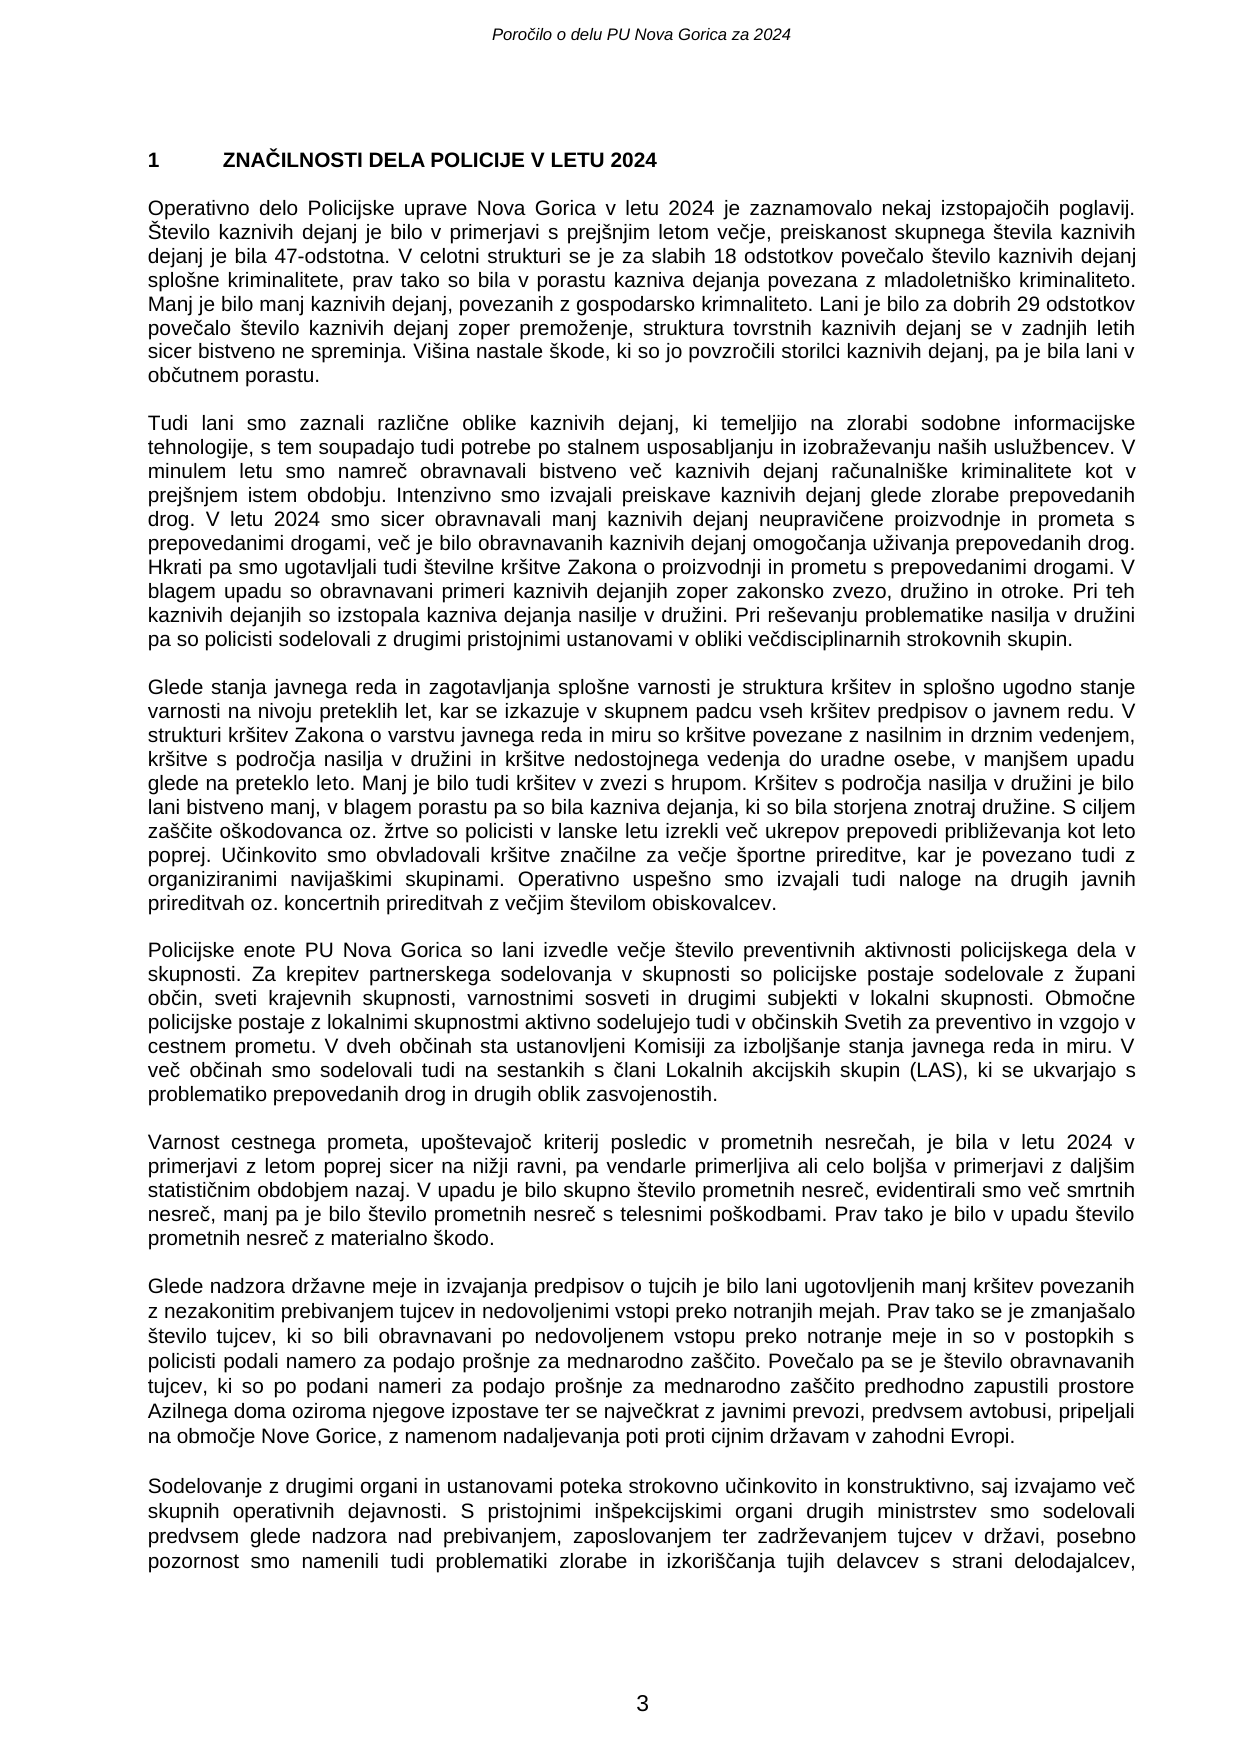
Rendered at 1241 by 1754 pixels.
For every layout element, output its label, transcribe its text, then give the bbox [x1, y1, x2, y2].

text Tudi lani smo zaznali različne oblike kaznivih dejanj, ki temeljijo na zlorabi sodobne informacijske tehnologije, s tem soupadajo tudi potrebe po stalnem usposabljanju in izobraževanju naših uslužbencev. V minulem letu smo namreč obravnavali bistveno več kaznivih dejanj računalniške kriminalitete kot v prejšnjem istem obdobju. Intenzivno smo izvajali preiskave kaznivih dejanj glede zlorabe prepovedanih drog. V letu 2024 smo sicer obravnavali manj kaznivih dejanj neupravičene proizvodnje in prometa s prepovedanimi drogami, več je bilo obravnavanih kaznivih dejanj omogočanja uživanja prepovedanih drog. Hkrati pa smo ugotavljali tudi številne kršitve Zakona o proizvodnji in prometu s prepovedanimi drogami. V blagem upadu so obravnavani primeri kaznivih dejanjih zoper zakonsko zvezo, družino in otroke. Pri teh kaznivih dejanjih so izstopala kazniva dejanja nasilje v družini. Pri reševanju problematike nasilja v družini pa so policisti sodelovali z drugimi pristojnimi ustanovami v obliki večdisciplinarnih strokovnih skupin. [148, 411, 1137, 651]
text Glede stanja javnega reda in zagotavljanja splošne varnosti je struktura kršitev in splošno ugodno stanje varnosti na nivoju preteklih let, kar se izkazuje v skupnem padcu vseh kršitev predpisov o javnem redu. V strukturi kršitev Zakona o varstvu javnega reda in miru so kršitve povezane z nasilnim in drznim vedenjem, kršitve s področja nasilja v družini in kršitve nedostojnega vedenja do uradne osebe, v manjšem upadu glede na preteklo leto. Manj je bilo tudi kršitev v zvezi s hrupom. Kršitev s področja nasilja v družini je bilo lani bistveno manj, v blagem porastu pa so bila kazniva dejanja, ki so bila storjena znotraj družine. S ciljem zaščite oškodovanca oz. žrtve so policisti v lanske letu izrekli več ukrepov prepovedi približevanja kot leto poprej. Učinkovito smo obvladovali kršitve značilne za večje športne prireditve, kar je povezano tudi z organiziranimi navijaškimi skupinami. Operativno uspešno smo izvajali tudi naloge na drugih javnih prireditvah oz. koncertnih prireditvah z večjim številom obiskovalcev. [148, 675, 1137, 914]
text Varnost cestnega prometa, upoštevajoč kriterij posledic v prometnih nesrečah, je bila v letu 2024 v primerjavi z letom poprej sicer na nižji ravni, pa vendarle primerljiva ali celo boljša v primerjavi z daljšim statističnim obdobjem nazaj. V upadu je bilo skupno število prometnih nesreč, evidentirali smo več smrtnih nesreč, manj pa je bilo število prometnih nesreč s telesnimi poškodbami. Prav tako je bilo v upadu število prometnih nesreč z materialno škodo. [148, 1130, 1137, 1250]
text Policijske enote PU Nova Gorica so lani izvedle večje število preventivnih aktivnosti policijskega dela v skupnosti. Za krepitev partnerskega sodelovanja v skupnosti so policijske postaje sodelovale z župani občin, sveti krajevnih skupnosti, varnostnimi sosveti in drugimi subjekti v lokalni skupnosti. Območne policijske postaje z lokalnimi skupnostmi aktivno sodelujejo tudi v občinskih Svetih za preventivo in vzgojo v cestnem prometu. V dveh občinah sta ustanovljeni Komisiji za izboljšanje stanja javnega reda in miru. V več občinah smo sodelovali tudi na sestankih s člani Lokalnih akcijskih skupin (LAS), ki se ukvarjajo s problematiko prepovedanih drog in drugih oblik zasvojenostih. [148, 938, 1137, 1106]
text Operativno delo Policijske uprave Nova Gorica v letu 2024 je zaznamovalo nekaj izstopajočih poglavij. Število kaznivih dejanj je bilo v primerjavi s prejšnjim letom večje, preiskanost skupnega števila kaznivih dejanj je bila 47-odstotna. V celotni strukturi se je za slabih 18 odstotkov povečalo število kaznivih dejanj splošne kriminalitete, prav tako so bila v porastu kazniva dejanja povezana z mladoletniško kriminaliteto. Manj je bilo manj kaznivih dejanj, povezanih z gospodarsko krimnaliteto. Lani je bilo za dobrih 29 odstotkov povečalo število kaznivih dejanj zoper premoženje, struktura tovrstnih kaznivih dejanj se v zadnjih letih sicer bistveno ne spreminja. Višina nastale škode, ki so jo povzročili storilci kaznivih dejanj, pa je bila lani v občutnem porastu. [148, 196, 1137, 387]
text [148, 1474, 1137, 1574]
subtitle 1 ZNAČILNOSTI DELA POLICIJE V LETU 2024 [148, 148, 1137, 172]
text Glede nadzora državne meje in izvajanja predpisov o tujcih je bilo lani ugotovljenih manj kršitev povezanih z nezakonitim prebivanjem tujcev in nedovoljenimi vstopi preko notranjih mejah. Prav tako se je zmanjašalo število tujcev, ki so bili obravnavani po nedovoljenem vstopu preko notranje meje in so v postopkih s policisti podali namero za podajo prošnje za mednarodno zaščito. Povečalo pa se je število obravnavanih tujcev, ki so po podani nameri za podajo prošnje za mednarodno zaščito predhodno zapustili prostore Azilnega doma oziroma njegove izpostave ter se največkrat z javnimi prevozi, predvsem avtobusi, pripeljali na območje Nove Gorice, z namenom nadaljevanja poti proti cijnim državam v zahodni Evropi. [148, 1274, 1137, 1449]
